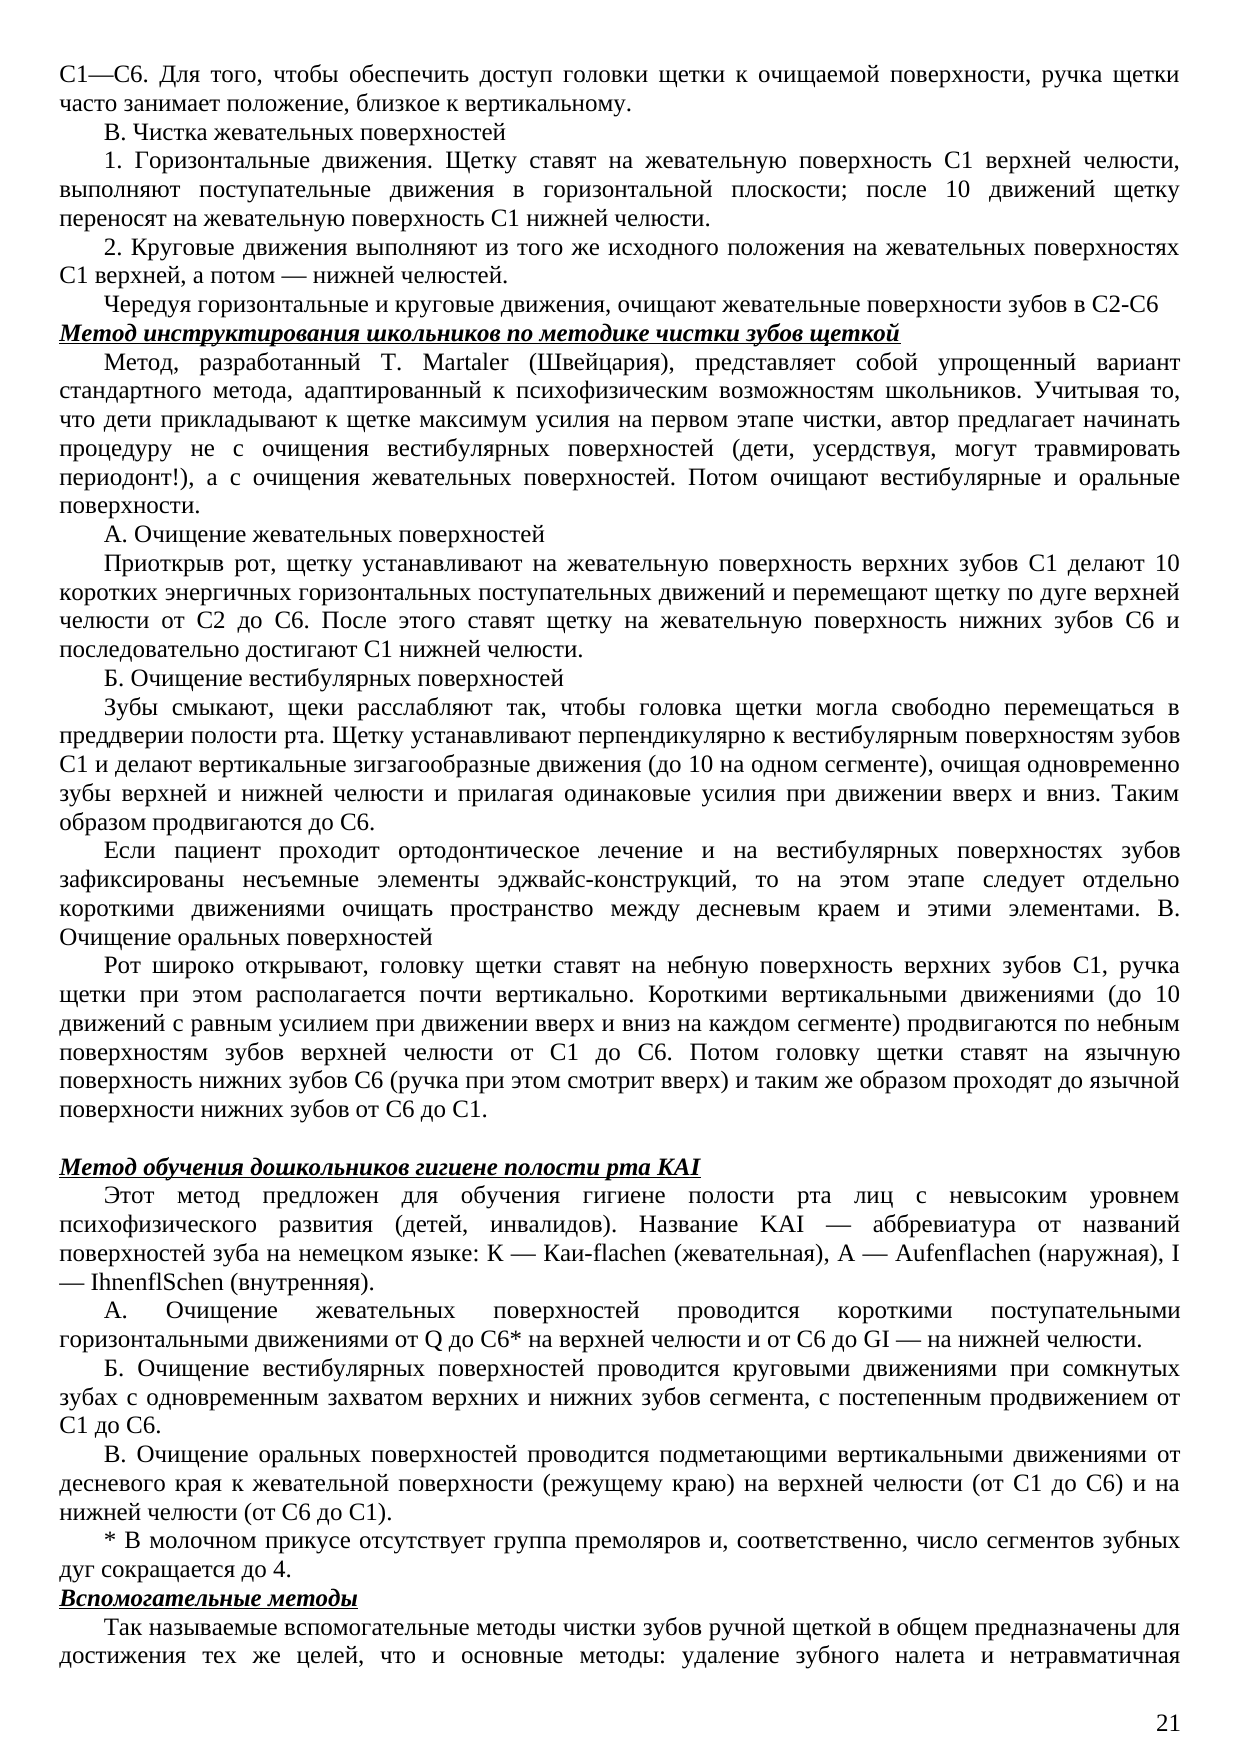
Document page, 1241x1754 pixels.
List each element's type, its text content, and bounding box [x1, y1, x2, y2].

text A. Очищение жевательных поверхностей проводится короткими поступательными горизонтальными движениями от Q до С6* на верхней челюсти и от С6 до GI — на нижней челюсти. [59, 1295, 1181, 1353]
text 1. Горизонтальные движения. Щетку ставят на жевательную поверхность С1 верхней челюсти, выполняют поступательные движения в горизонтальной плоскости; после 10 движений щетку переносят на жевательную поверхность C1 нижней челюсти. [59, 145, 1181, 232]
text Метод обучения дошкольников гигиене полости рта KAI [59, 1152, 1181, 1180]
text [59, 1612, 1181, 1669]
text Приоткрыв рот, щетку устанавливают на жевательную поверхность верхних зубов С1 делают 10 коротких энергичных горизонтальных поступательных движений и перемещают щетку по дуге верхней челюсти от С2 до С6. После этого ставят щетку на жевательную поверхность нижних зубов С6 и последовательно достигают С1 нижней челюсти. [59, 548, 1181, 663]
text B. Очищение оральных поверхностей проводится подметающими вертикальными движениями от десневого края к жевательной поверхности (режущему краю) на верхней челюсти (от С1 до С6) и на нижней челюсти (от С6 до С1). [59, 1439, 1181, 1525]
text * В молочном прикусе отсутствует группа премоляров и, соответственно, число сегментов зубных дуг сокращается до 4. [59, 1525, 1181, 1583]
text А. Очищение жевательных поверхностей [59, 519, 1181, 548]
text Б. Очищение вестибулярных поверхностей проводится круговыми движениями при сомкнутых зубах с одновременным захватом верхних и нижних зубов сегмента, с постепенным продвижением от С1 до С6. [59, 1353, 1181, 1439]
text Зубы смыкают, щеки расслабляют так, чтобы головка щетки могла свободно перемещаться в преддверии полости рта. Щетку устанавливают перпендикулярно к вестибулярным поверхностям зубов С1 и делают вертикальные зигзагообразные движения (до 10 на одном сегменте), очищая одновременно зубы верхней и нижней челюсти и прилагая одинаковые усилия при движении вверх и вниз. Таким образом продвигаются до С6. [59, 692, 1181, 835]
text Вспомогательные методы [59, 1583, 1181, 1612]
text Метод инструктирования школьников по методике чистки зубов щеткой [59, 318, 1181, 347]
text Если пациент проходит ортодонтическое лечение и на вестибулярных поверхностях зубов зафиксированы несъемные элементы эджвайс-конструкций, то на этом этапе следует отдельно короткими движениями очищать пространство между десневым краем и этими элементами. В. Очищение оральных поверхностей [59, 835, 1181, 950]
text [59, 59, 1181, 117]
text Рот широко открывают, головку щетки ставят на небную поверхность верхних зубов С1, ручка щетки при этом располагается почти вертикально. Короткими вертикальными движениями (до 10 движений с равным усилием при движении вверх и вниз на каждом сегменте) продвигаются по небным поверхностям зубов верхней челюсти от С1 до С6. Потом головку щетки ставят на язычную поверхность нижних зубов С6 (ручка при этом смотрит вверх) и таким же образом проходят до язычной поверхности нижних зубов от С6 до С1. [59, 950, 1181, 1123]
text Чередуя горизонтальные и круговые движения, очищают жевательные поверхности зубов в С2-С6 [59, 289, 1181, 318]
text Б. Очищение вестибулярных поверхностей [59, 663, 1181, 692]
text 2. Круговые движения выполняют из того же исходного положения на жевательных поверхностях C1 верхней, а потом — нижней челюстей. [59, 232, 1181, 289]
text В. Чистка жевательных поверхностей [59, 117, 1181, 145]
text Этот метод предложен для обучения гигиене полости рта лиц с невысоким уровнем психофизического развития (детей, инвалидов). Название KAI — аббревиатура от названий поверхностей зуба на немецком языке: К — Каи-flachen (жевательная), А — Aufenflachen (наружная), I — IhnenflSchen (внутренняя). [59, 1180, 1181, 1295]
text Метод, разработанный Т. Martaler (Швейцария), представляет собой упрощенный вариант стандартного метода, адаптированный к психофизическим возможностям школьников. Учитывая то, что дети прикладывают к щетке максимум усилия на первом этапе чистки, автор предлагает начинать процедуру не с очищения вестибулярных поверхностей (дети, усердствуя, могут травмировать периодонт!), а с очищения жевательных поверхностей. Потом очищают вестибулярные и оральные поверхности. [59, 347, 1181, 519]
